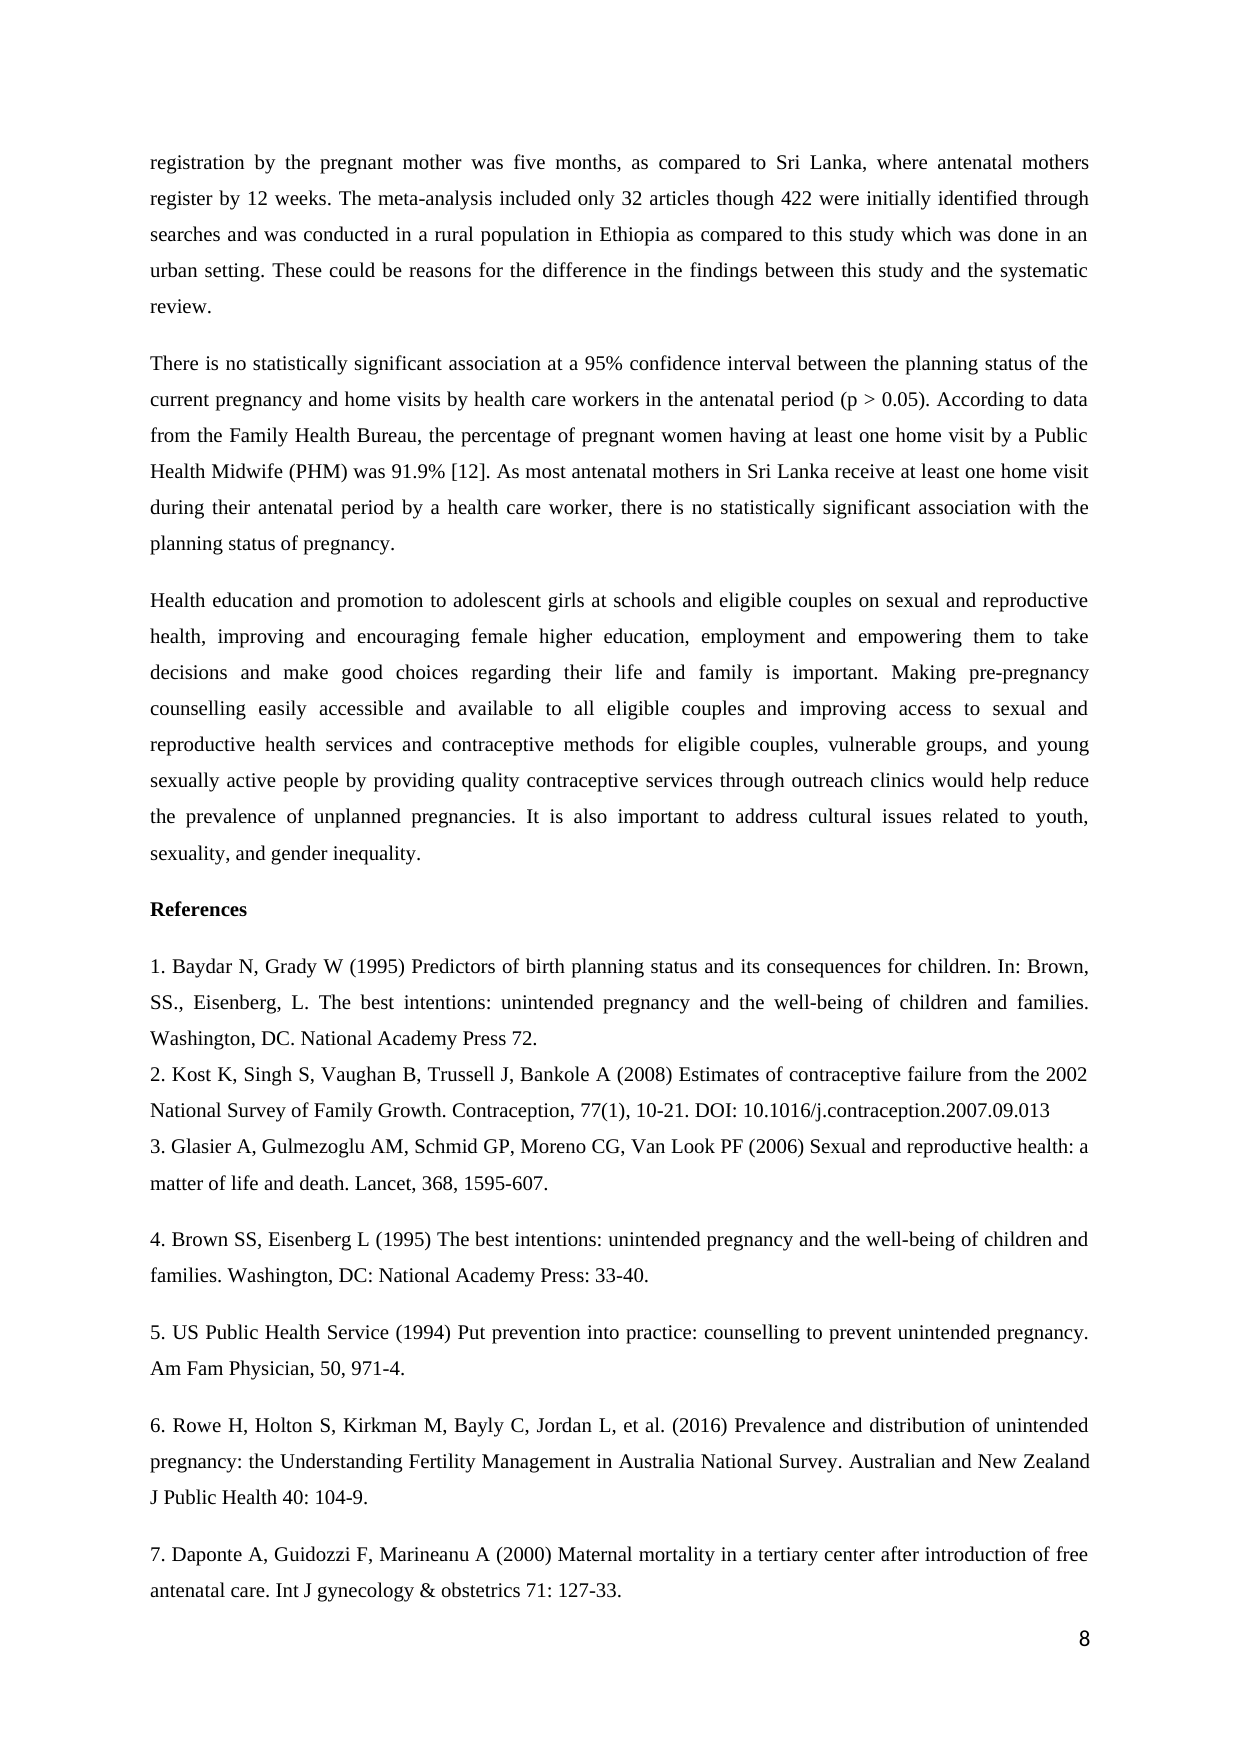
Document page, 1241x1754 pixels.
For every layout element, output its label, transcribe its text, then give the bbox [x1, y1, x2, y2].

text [150, 150, 1090, 318]
text There is no statistically significant association at a 95% confidence interval between the planning status of the current pregnancy and home visits by health care workers in the antenatal period (p > 0.05). According to data from the Family Health Bureau, the percentage of pregnant women having at least one home visit by a Public Health Midwife (PHM) was 91.9% [12]. As most antenatal mothers in Sri Lanka receive at least one home visit during their antenatal period by a health care worker, there is no statistically significant association with the planning status of pregnancy. [150, 351, 1090, 555]
text References [150, 897, 1090, 921]
text 6. Rowe H, Holton S, Kirkman M, Bayly C, Jordan L, et al. (2016) Prevalence and distribution of unintended pregnancy: the Understanding Fertility Management in Australia National Survey. Australian and New Zealand J Public Health 40: 104-9. [150, 1413, 1090, 1509]
text 7. Daponte A, Guidozzi F, Marineanu A (2000) Maternal mortality in a tertiary center after introduction of free antenatal care. Int J gynecology & obstetrics 71: 127-33. [150, 1542, 1090, 1602]
text Health education and promotion to adolescent girls at schools and eligible couples on sexual and reproductive health, improving and encouraging female higher education, employment and empowering them to take decisions and make good choices regarding their life and family is important. Making pre-pregnancy counselling easily accessible and available to all eligible couples and improving access to sexual and reproductive health services and contraceptive methods for eligible couples, vulnerable groups, and young sexually active people by providing quality contraceptive services through outreach clinics would help reduce the prevalence of unplanned pregnancies. It is also important to address cultural issues related to youth, sexuality, and gender inequality. [150, 588, 1090, 864]
text 1. Baydar N, Grady W (1995) Predictors of birth planning status and its consequences for children. In: Brown, SS., Eisenberg, L. The best intentions: unintended pregnancy and the well-being of children and families. Washington, DC. National Academy Press 72. [150, 954, 1090, 1050]
text 4. Brown SS, Eisenberg L (1995) The best intentions: unintended pregnancy and the well-being of children and families. Washington, DC: National Academy Press: 33-40. [150, 1227, 1090, 1287]
text 5. US Public Health Service (1994) Put prevention into practice: counselling to prevent unintended pregnancy. Am Fam Physician, 50, 971-4. [150, 1320, 1090, 1380]
text 3. Glasier A, Gulmezoglu AM, Schmid GP, Moreno CG, Van Look PF (2006) Sexual and reproductive health: a matter of life and death. Lancet, 368, 1595-607. [150, 1134, 1090, 1194]
text 2. Kost K, Singh S, Vaughan B, Trussell J, Bankole A (2008) Estimates of contraceptive failure from the 2002 National Survey of Family Growth. Contraception, 77(1), 10-21. DOI: 10.1016/j.contraception.2007.09.013 [150, 1062, 1090, 1122]
